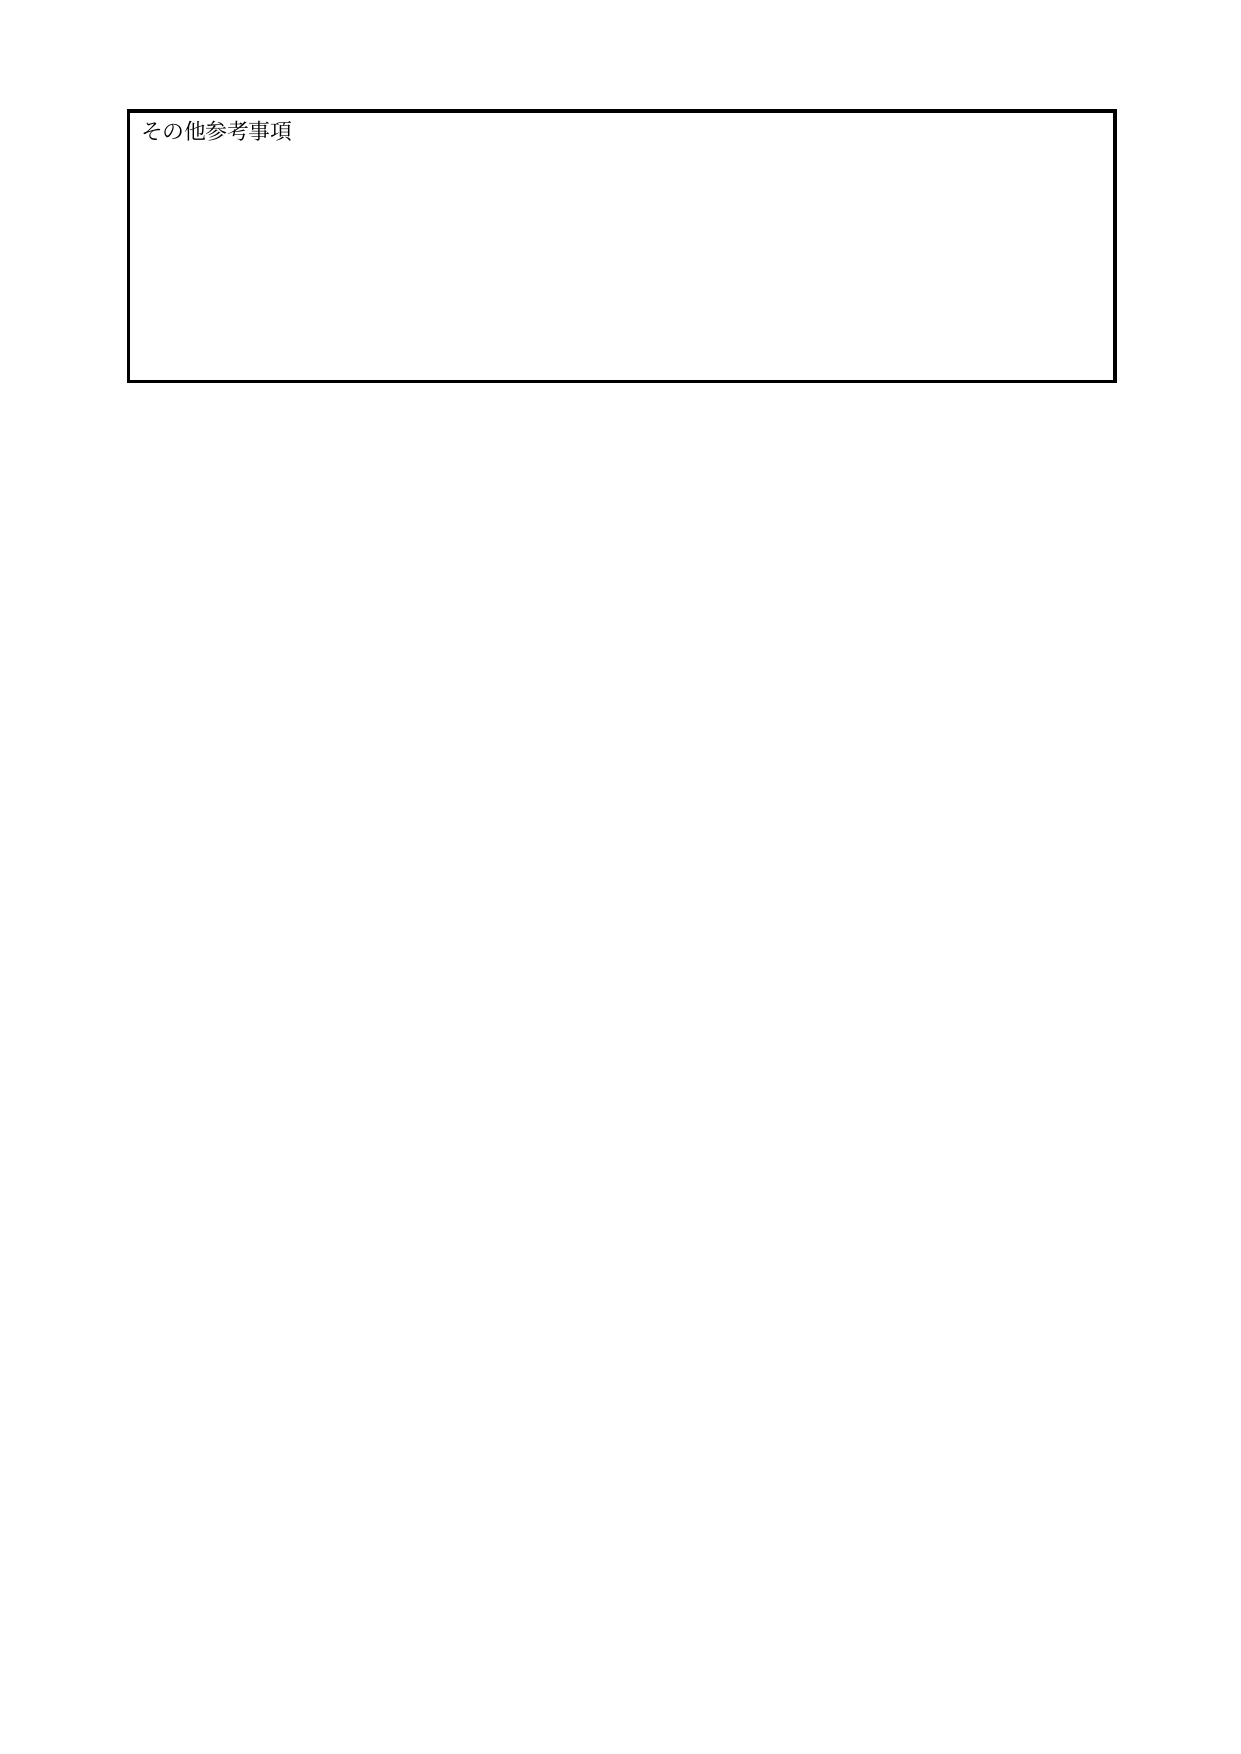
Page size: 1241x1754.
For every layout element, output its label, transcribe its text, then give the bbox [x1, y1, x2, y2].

table_cell その他参考事項 [130, 113, 1113, 380]
